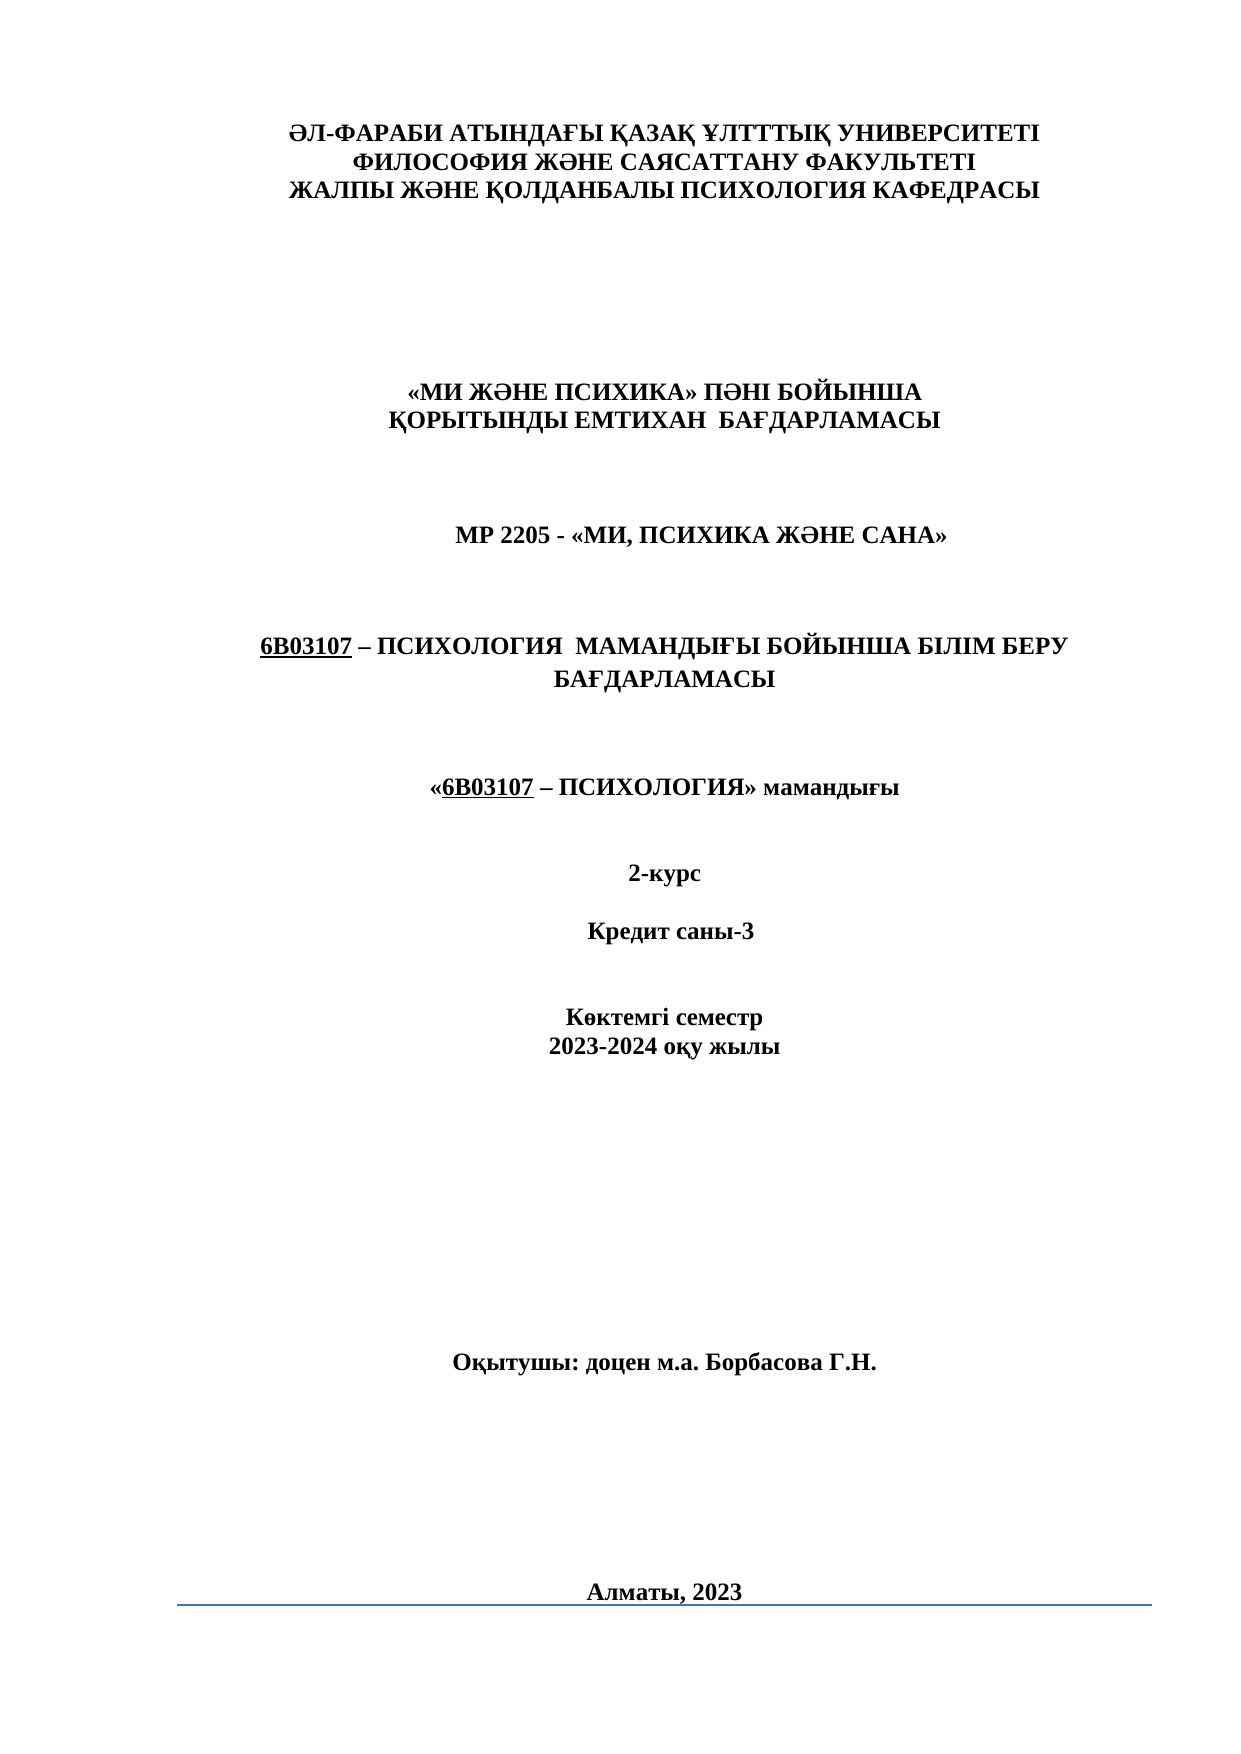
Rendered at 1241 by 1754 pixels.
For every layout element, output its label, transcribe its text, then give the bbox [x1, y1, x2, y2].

text Кредит саны-3 [177, 916, 1152, 944]
text 6В03107 – ПСИХОЛОГИЯ МАМАНДЫҒЫ БОЙЫНША БІЛІМ БЕРУ БАҒДАРЛАМАСЫ [177, 631, 1152, 693]
text Оқытушы: доцен м.а. Борбасова Г.Н. [177, 1347, 1152, 1376]
text 2-курс [177, 858, 1152, 887]
text «МИ ЖӘНЕ ПСИХИКА» ПӘНІ БОЙЫНША [177, 377, 1152, 406]
text ҚОРЫТЫНДЫ ЕМТИХАН БАҒДАРЛАМАСЫ [177, 406, 1152, 434]
text философия және саясаттану факультеті [177, 147, 1152, 176]
text «6В03107 – ПСИХОЛОГИЯ» мамандығы [177, 772, 1152, 801]
text 2023-2024 оқу жылы [177, 1031, 1152, 1059]
text MP 2205 - «МИ, ПСИХИКА ЖӘНЕ САНА» [177, 521, 1152, 549]
text Жалпы және қолданбалы психология кафедрасы [177, 176, 1152, 204]
text Алматы, 2023 [177, 1577, 1152, 1604]
text Көктемгі семестр [177, 1002, 1152, 1031]
text Әл-Фараби атындағы Қазақ Ұлтттық университеті [177, 118, 1152, 147]
